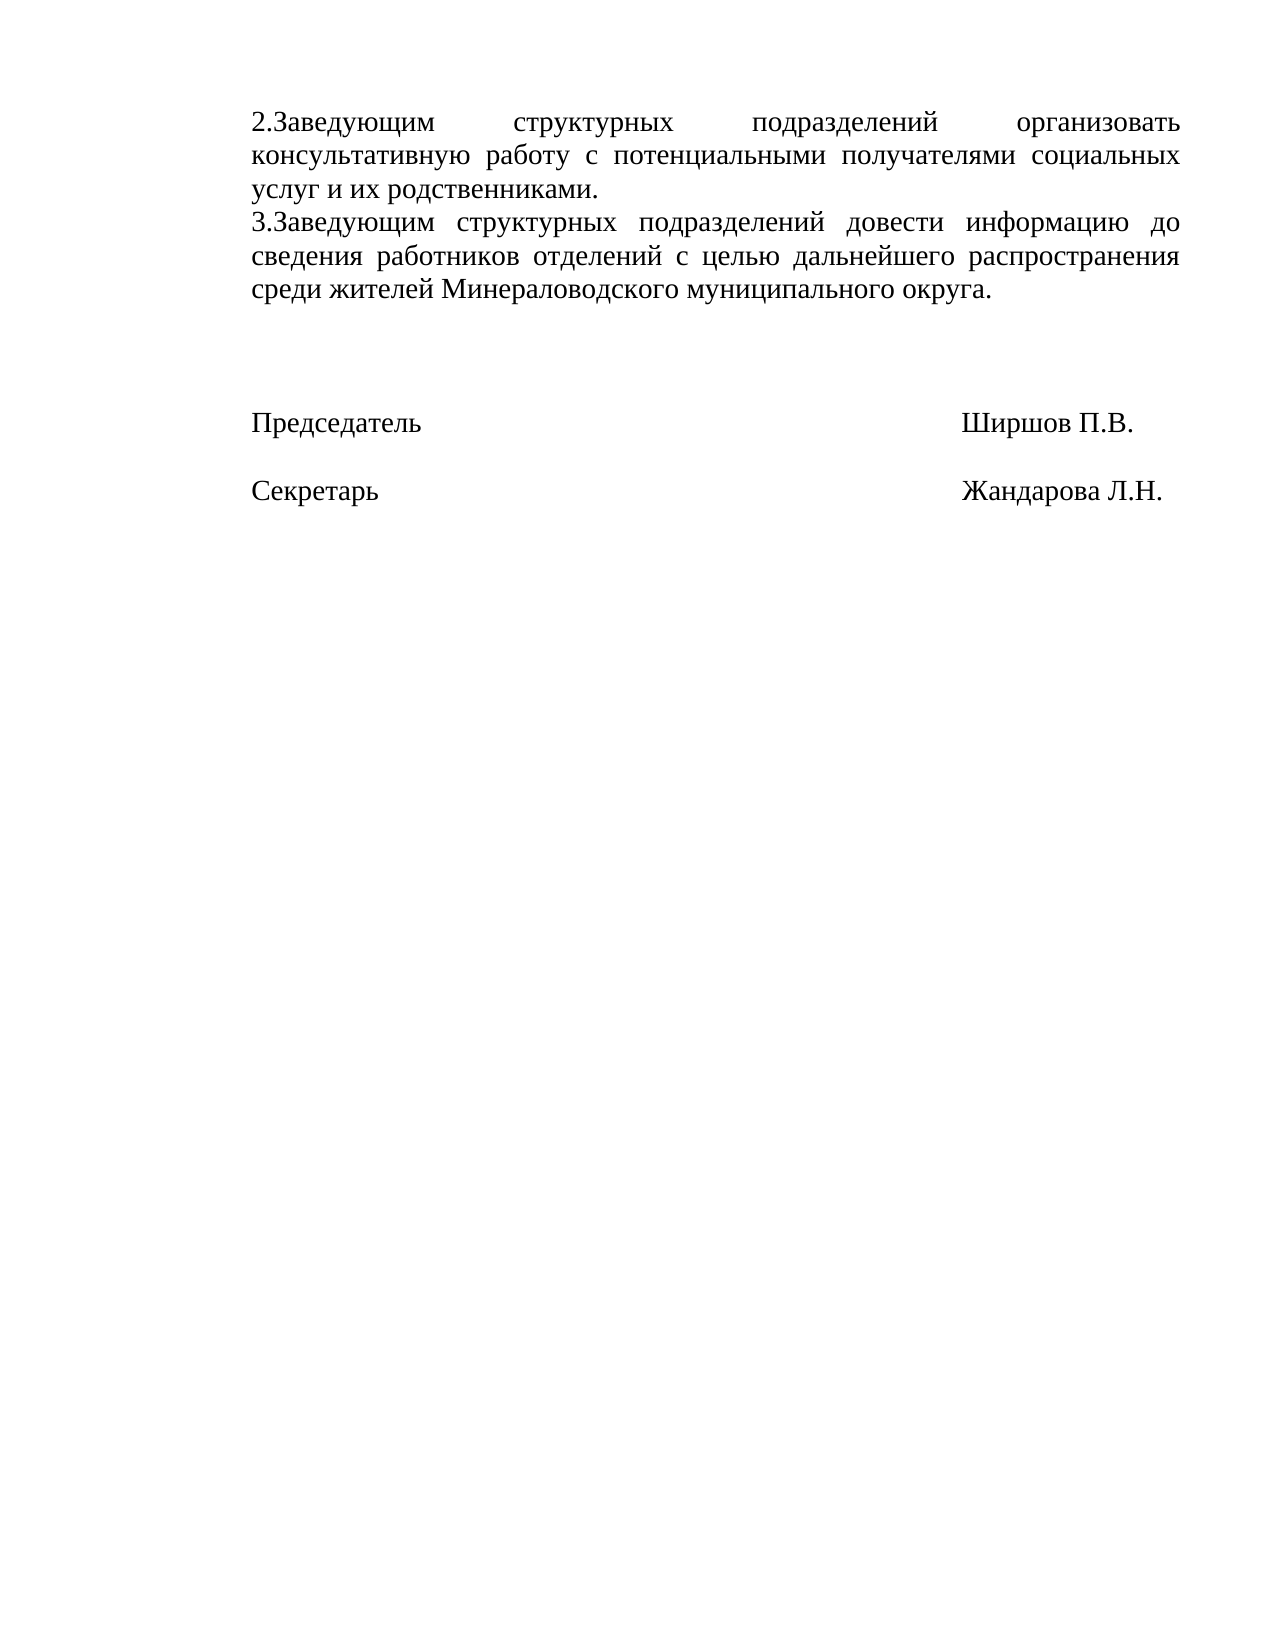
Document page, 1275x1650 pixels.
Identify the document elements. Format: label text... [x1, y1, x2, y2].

text 2.Заведующим структурных подразделений организовать консультативную работу с потенциальными получателями социальных услуг и их родственниками. [251, 104, 1181, 204]
text Секретарь Жандарова Л.Н. [177, 473, 1181, 506]
text 3.Заведующим структурных подразделений довести информацию до сведения работников отделений с целью дальнейшего распространения среди жителей Минераловодского муниципального округа. [251, 204, 1181, 305]
text Председатель Ширшов П.В. [177, 406, 1181, 439]
